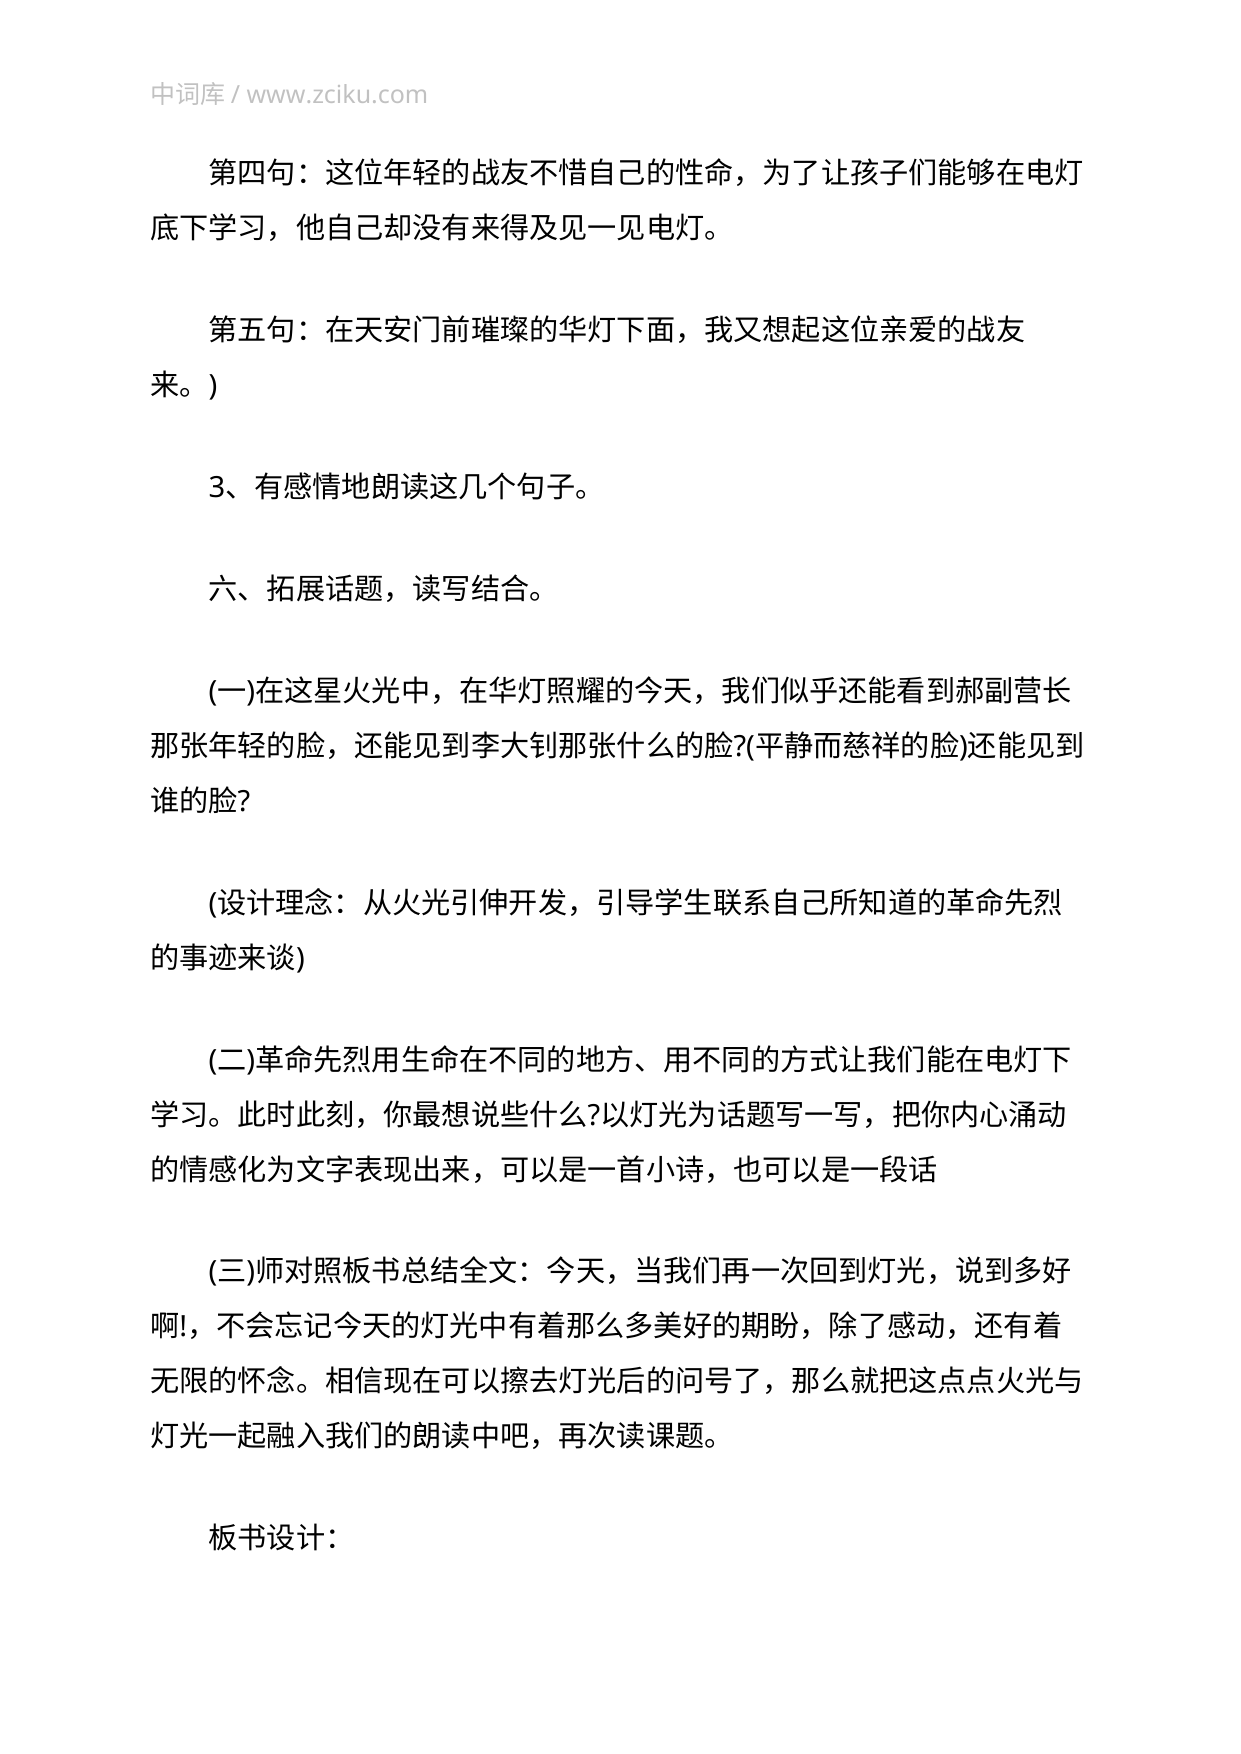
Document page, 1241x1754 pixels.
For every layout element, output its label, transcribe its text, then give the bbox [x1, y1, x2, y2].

text 板书设计： [150, 1515, 1090, 1557]
text 3、有感情地朗读这几个句子。 [150, 463, 1090, 506]
text (一)在这星火光中，在华灯照耀的今天，我们似乎还能看到郝副营长那张年轻的脸，还能见到李大钊那张什么的脸?(平静而慈祥的脸)还能见到谁的脸? [150, 667, 1090, 820]
text (三)师对照板书总结全文：今天，当我们再一次回到灯光，说到多好啊!，不会忘记今天的灯光中有着那么多美好的期盼，除了感动，还有着无限的怀念。相信现在可以擦去灯光后的问号了，那么就把这点点火光与灯光一起融入我们的朗读中吧，再次读课题。 [150, 1248, 1090, 1455]
text 六、拓展话题，读写结合。 [150, 566, 1090, 608]
text (设计理念：从火光引伸开发，引导学生联系自己所知道的革命先烈的事迹来谈) [150, 879, 1090, 977]
text 第五句：在天安门前璀璨的华灯下面，我又想起这位亲爱的战友来。) [150, 307, 1090, 404]
text 第四句：这位年轻的战友不惜自己的性命，为了让孩子们能够在电灯底下学习，他自己却没有来得及见一见电灯。 [150, 150, 1090, 247]
text (二)革命先烈用生命在不同的地方、用不同的方式让我们能在电灯下学习。此时此刻，你最想说些什么?以灯光为话题写一写，把你内心涌动的情感化为文字表现出来，可以是一首小诗，也可以是一段话 [150, 1036, 1090, 1188]
